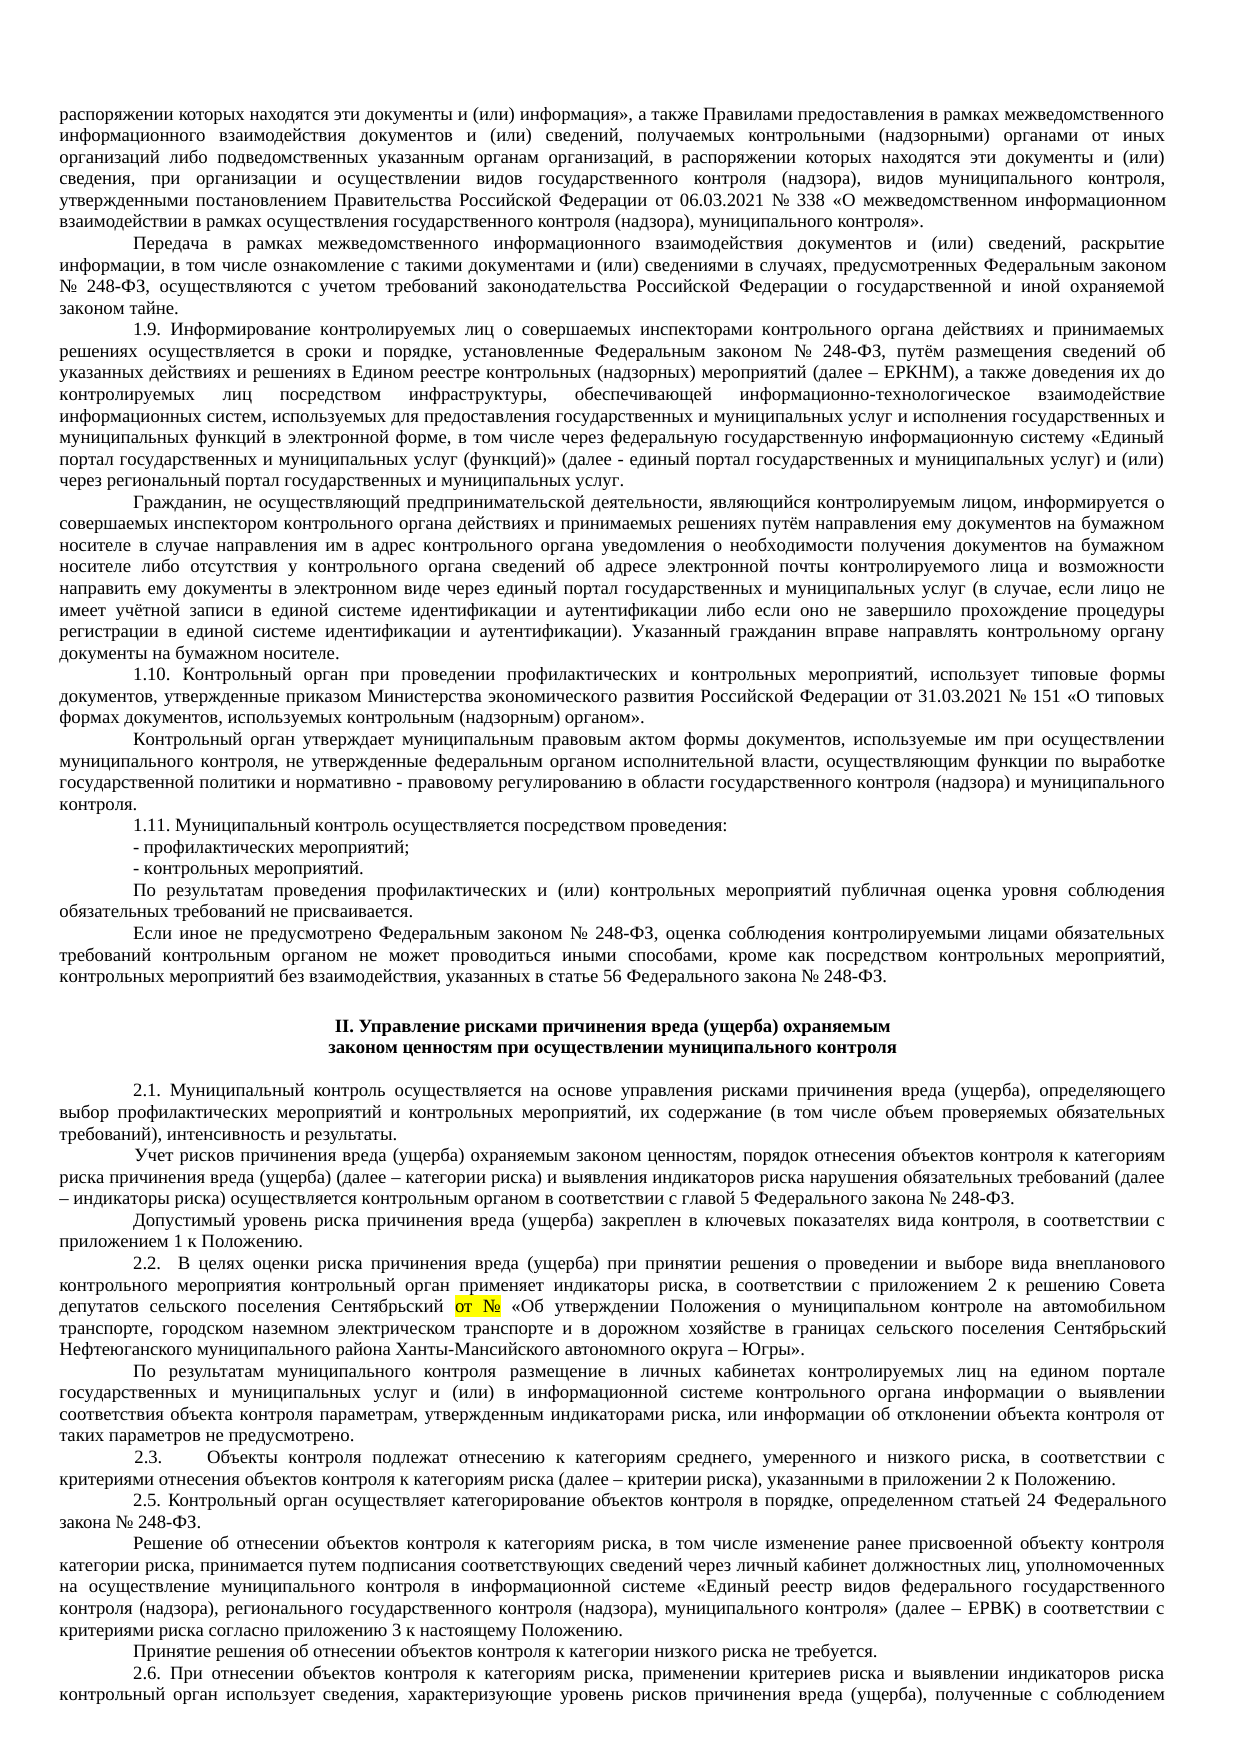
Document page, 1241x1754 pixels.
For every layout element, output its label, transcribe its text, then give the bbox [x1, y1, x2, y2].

text По результатам муниципального контроля размещение в личных кабинетах контролируемых лиц на едином портале государственных и муниципальных услуг и (или) в информационной системе контрольного органа информации о выявлении соответствия объекта контроля параметрам, утвержденным индикаторами риска, или информации об отклонении объекта контроля от таких параметров не предусмотрено. [59, 1360, 1166, 1446]
text Если иное не предусмотрено Федеральным законом № 248-ФЗ, оценка соблюдения контролируемыми лицами обязательных требований контрольным органом не может проводиться иными способами, кроме как посредством контрольных мероприятий, контрольных мероприятий без взаимодействия, указанных в статье 56 Федерального закона № 248-ФЗ. [59, 922, 1166, 987]
text 2.5. Контрольный орган осуществляет категорирование объектов контроля в порядке, определенном статьей 24 Федерального закона № 248-ФЗ. [59, 1489, 1166, 1532]
text По результатам проведения профилактических и (или) контрольных мероприятий публичная оценка уровня соблюдения обязательных требований не присваивается. [59, 879, 1166, 922]
text 2.3. Объекты контроля подлежат отнесению к категориям среднего, умеренного и низкого риска, в соответствии с критериями отнесения объектов контроля к категориям риска (далее – критерии риска), указанными в приложении 2 к Положению. [59, 1446, 1166, 1489]
text 1.9. Информирование контролируемых лиц о совершаемых инспекторами контрольного органа действиях и принимаемых решениях осуществляется в сроки и порядке, установленные Федеральным законом № 248-ФЗ, путём размещения сведений об указанных действиях и решениях в Едином реестре контрольных (надзорных) мероприятий (далее – ЕРКНМ), а также доведения их до контролируемых лиц посредством инфраструктуры, обеспечивающей информационно-технологическое взаимодействие информационных систем, используемых для предоставления государственных и муниципальных услуг и исполнения государственных и муниципальных функций в электронной форме, в том числе через федеральную государственную информационную систему «Единый портал государственных и муниципальных услуг (функций)» (далее - единый портал государственных и муниципальных услуг) и (или) через региональный портал государственных и муниципальных услуг. [59, 318, 1166, 491]
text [59, 1662, 1166, 1705]
text 2.2. В целях оценки риска причинения вреда (ущерба) при принятии решения о проведении и выборе вида внепланового контрольного мероприятия контрольный орган применяет индикаторы риска, в соответствии с приложением 2 к решению Совета депутатов сельского поселения Сентябрьский от № «Об утверждении Положения о муниципальном контроле на автомобильном транспорте, городском наземном электрическом транспорте и в дорожном хозяйстве в границах сельского поселения Сентябрьский Нефтеюганского муниципального района Ханты-Мансийского автономного округа – Югры». [59, 1252, 1166, 1360]
text Контрольный орган утверждает муниципальным правовым актом формы документов, используемые им при осуществлении муниципального контроля, не утвержденные федеральным органом исполнительной власти, осуществляющим функции по выработке государственной политики и нормативно - правовому регулированию в области государственного контроля (надзора) и муниципального контроля. [59, 728, 1166, 814]
text Гражданин, не осуществляющий предпринимательской деятельности, являющийся контролируемым лицом, информируется о совершаемых инспектором контрольного органа действиях и принимаемых решениях путём направления ему документов на бумажном носителе в случае направления им в адрес контрольного органа уведомления о необходимости получения документов на бумажном носителе либо отсутствия у контрольного органа сведений об адресе электронной почты контролируемого лица и возможности направить ему документы в электронном виде через единый портал государственных и муниципальных услуг (в случае, если лицо не имеет учётной записи в единой системе идентификации и аутентификации либо если оно не завершило прохождение процедуры регистрации в единой системе идентификации и аутентификации). Указанный гражданин вправе направлять контрольному органу документы на бумажном носителе. [59, 491, 1166, 663]
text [59, 103, 1166, 232]
text Передача в рамках межведомственного информационного взаимодействия документов и (или) сведений, раскрытие информации, в том числе ознакомление с такими документами и (или) сведениями в случаях, предусмотренных Федеральным законом № 248-ФЗ, осуществляются с учетом требований законодательства Российской Федерации о государственной и иной охраняемой законом тайне. [59, 232, 1166, 318]
text Допустимый уровень риска причинения вреда (ущерба) закреплен в ключевых показателях вида контроля, в соответствии с приложением 1 к Положению. [59, 1209, 1166, 1252]
text 1.10. Контрольный орган при проведении профилактических и контрольных мероприятий, использует типовые формы документов, утвержденные приказом Министерства экономического развития Российской Федерации от 31.03.2021 № 151 «О типовых формах документов, используемых контрольным (надзорным) органом». [59, 663, 1166, 728]
text Учет рисков причинения вреда (ущерба) охраняемым законом ценностям, порядок отнесения объектов контроля к категориям риска причинения вреда (ущерба) (далее – категории риска) и выявления индикаторов риска нарушения обязательных требований (далее – индикаторы риска) осуществляется контрольным органом в соответствии с главой 5 Федерального закона № 248-ФЗ. [59, 1144, 1166, 1209]
text Решение об отнесении объектов контроля к категориям риска, в том числе изменение ранее присвоенной объекту контроля категории риска, принимается путем подписания соответствующих сведений через личный кабинет должностных лиц, уполномоченных на осуществление муниципального контроля в информационной системе «Единый реестр видов федерального государственного контроля (надзора), регионального государственного контроля (надзора), муниципального контроля» (далее – ЕРВК) в соответствии с критериями риска согласно приложению 3 к настоящему Положению. [59, 1532, 1166, 1640]
text II. Управление рисками причинения вреда (ущерба) охраняемым [59, 1015, 1166, 1036]
text - контрольных мероприятий. [59, 857, 1166, 879]
text законом ценностям при осуществлении муниципального контроля [59, 1036, 1166, 1058]
text Принятие решения об отнесении объектов контроля к категории низкого риска не требуется. [59, 1640, 1166, 1662]
text - профилактических мероприятий; [59, 836, 1166, 857]
text 1.11. Муниципальный контроль осуществляется посредством проведения: [59, 814, 1166, 836]
text 2.1. Муниципальный контроль осуществляется на основе управления рисками причинения вреда (ущерба), определяющего выбор профилактических мероприятий и контрольных мероприятий, их содержание (в том числе объем проверяемых обязательных требований), интенсивность и результаты. [59, 1079, 1166, 1144]
